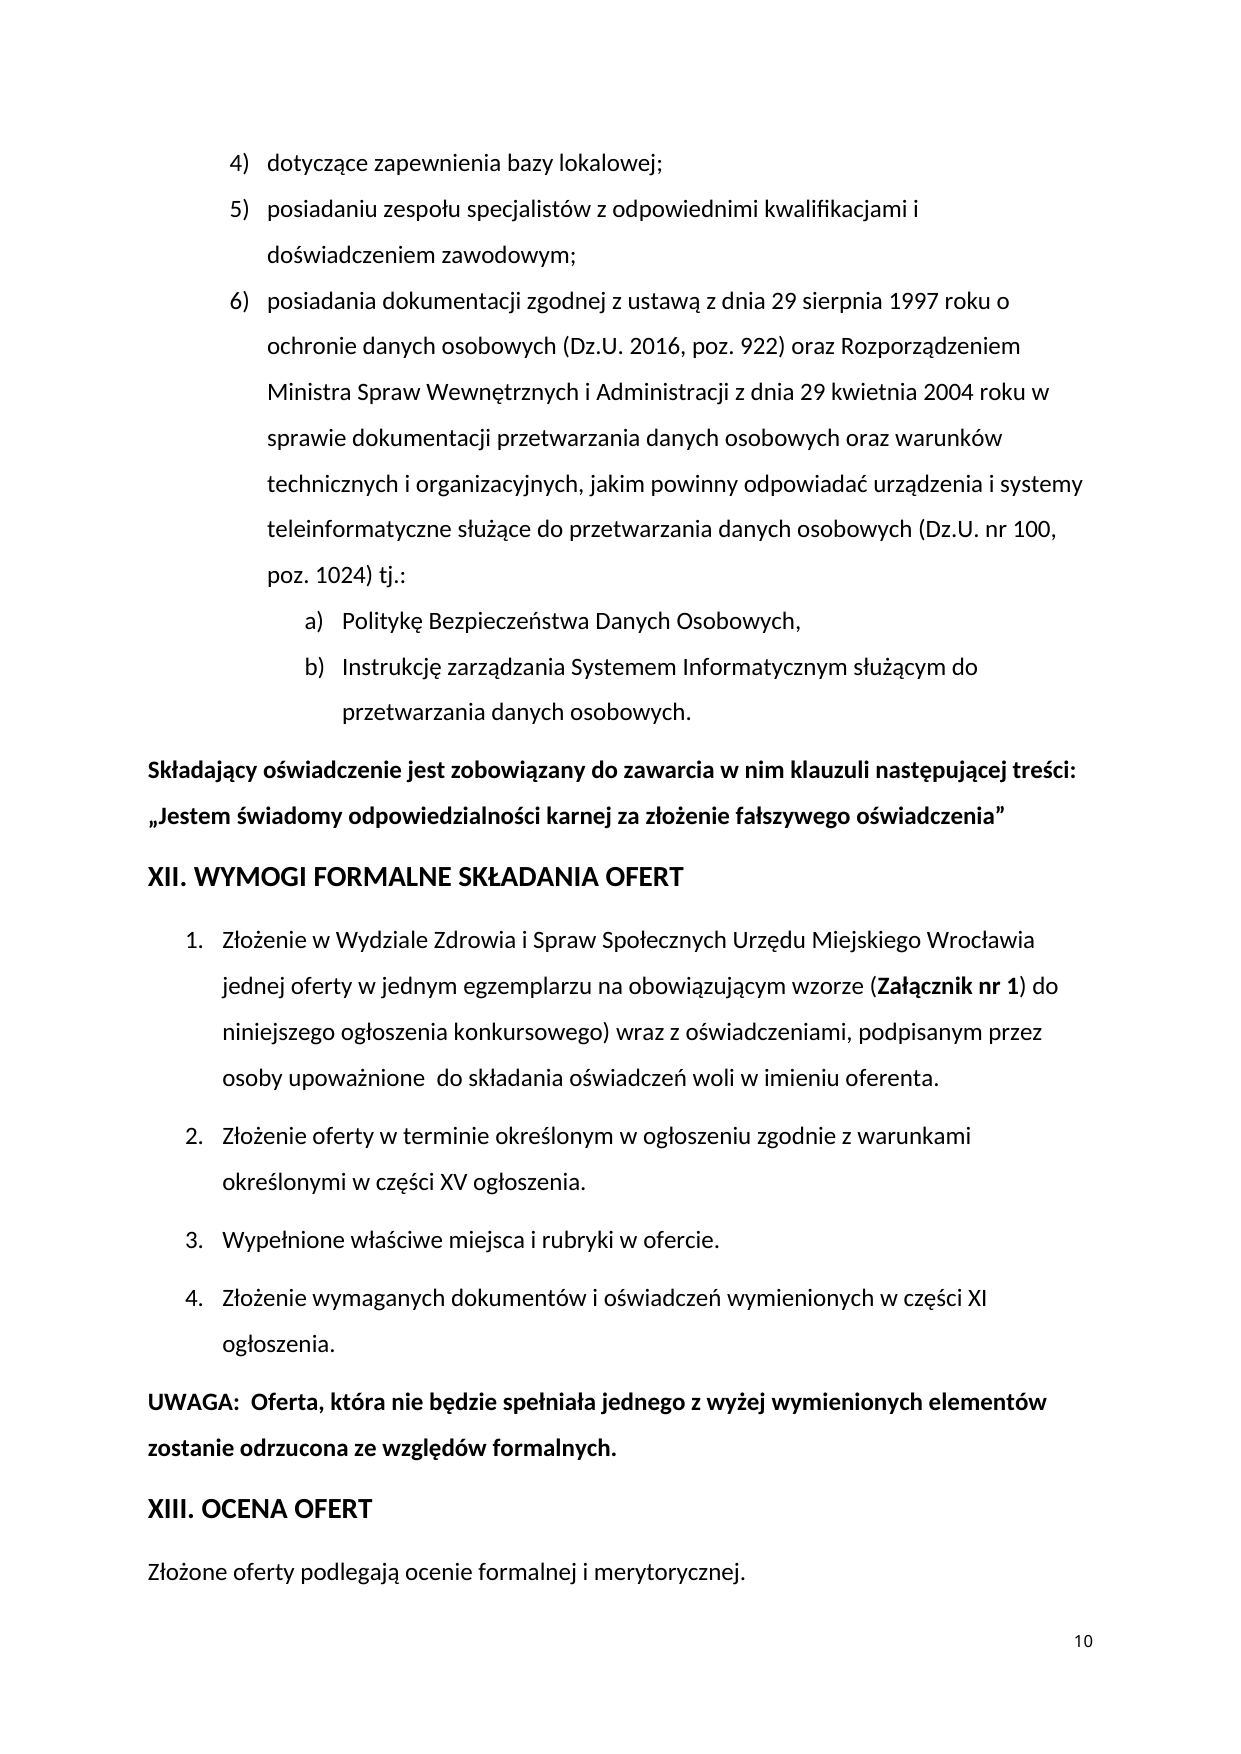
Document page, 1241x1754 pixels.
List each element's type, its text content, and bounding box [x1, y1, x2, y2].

list dotyczące zapewnienia bazy lokalowej; [229, 148, 1093, 178]
subtitle Składający oświadczenie jest zobowiązany do zawarcia w nim klauzuli następującej treści: „Jestem świadomy odpowiedzialności karnej za złożenie fałszywego oświadczenia” [148, 754, 1093, 831]
subtitle UWAGA: Oferta, która nie będzie spełniała jednego z wyżej wymienionych elementów zostanie odrzucona ze względów formalnych. [148, 1386, 1093, 1462]
subtitle Wypełnione właściwe miejsca i rubryki w ofercie. [185, 1224, 1093, 1254]
list Instrukcję zarządzania Systemem Informatycznym służącym do przetwarzania danych osobowych. [304, 651, 1093, 727]
list posiadania dokumentacji zgodnej z ustawą z dnia 29 sierpnia 1997 roku o ochronie danych osobowych (Dz.U. 2016, poz. 922) oraz Rozporządzeniem Ministra Spraw Wewnętrznych i Administracji z dnia 29 kwietnia 2004 roku w sprawie dokumentacji przetwarzania danych osobowych oraz warunków technicznych i organizacyjnych, jakim powinny odpowiadać urządzenia i systemy teleinformatyczne służące do przetwarzania danych osobowych (Dz.U. nr 100, poz. 1024) tj.: [229, 285, 1093, 590]
list posiadaniu zespołu specjalistów z odpowiednimi kwalifikacjami i doświadczeniem zawodowym; [229, 193, 1093, 269]
subtitle XIII. OCENA OFERT [148, 1490, 1093, 1526]
list Politykę Bezpieczeństwa Danych Osobowych, [304, 605, 1093, 635]
text Złożone oferty podlegają ocenie formalnej i merytorycznej. [148, 1556, 1093, 1586]
subtitle XII. WYMOGI FORMALNE SKŁADANIA OFERT [148, 858, 1093, 894]
subtitle Złożenie w Wydziale Zdrowia i Spraw Społecznych Urzędu Miejskiego Wrocławia jednej oferty w jednym egzemplarzu na obowiązującym wzorze (Załącznik nr 1) do niniejszego ogłoszenia konkursowego) wraz z oświadczeniami, podpisanym przez osoby upoważnione do składania oświadczeń woli w imieniu oferenta. [185, 924, 1093, 1092]
subtitle Złożenie oferty w terminie określonym w ogłoszeniu zgodnie z warunkami określonymi w części XV ogłoszenia. [185, 1120, 1093, 1196]
subtitle Złożenie wymaganych dokumentów i oświadczeń wymienionych w części XI ogłoszenia. [185, 1282, 1093, 1358]
